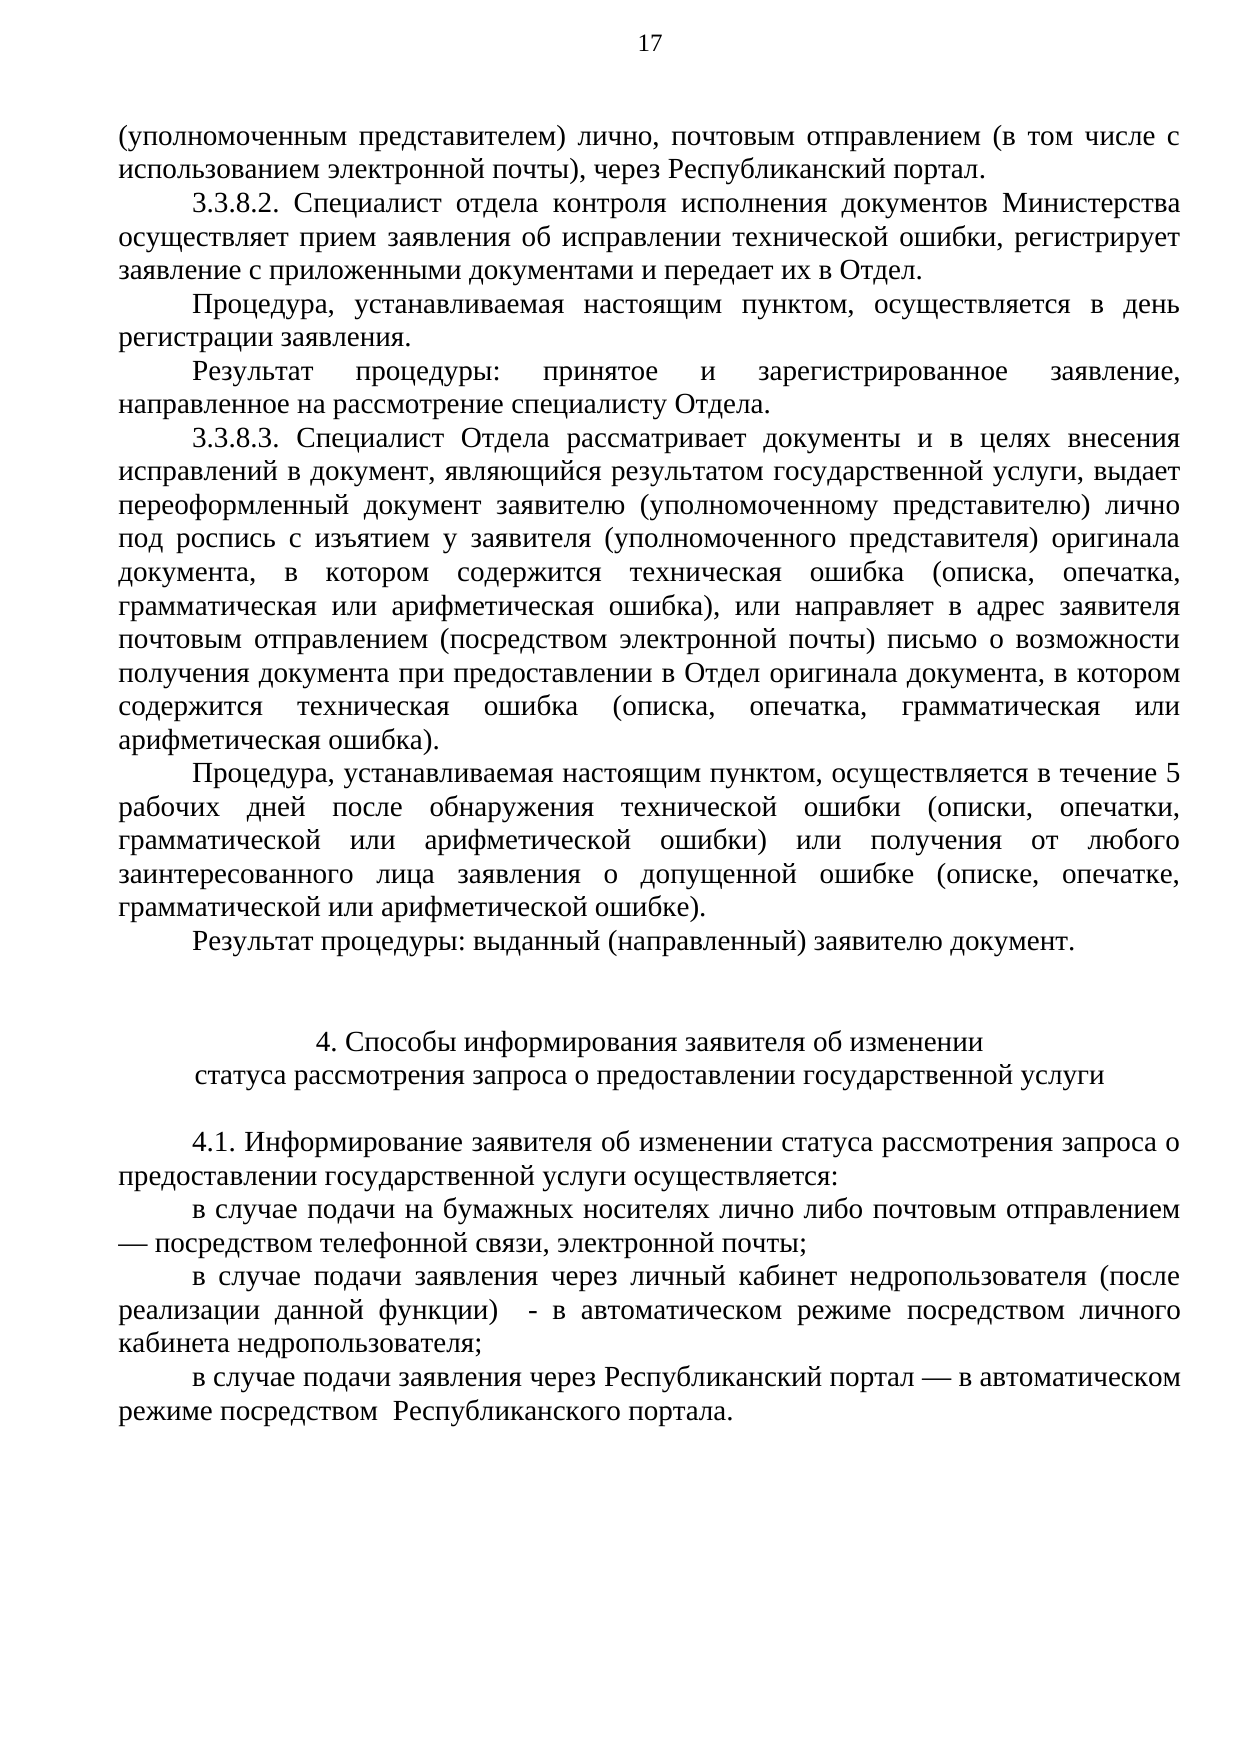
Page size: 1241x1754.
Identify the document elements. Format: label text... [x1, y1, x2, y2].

text 3.3.8.3. Специалист Отдела рассматривает документы и в целях внесения исправлений в документ, являющийся результатом государственной услуги, выдает переоформленный документ заявителю (уполномоченному представителю) лично под роспись с изъятием у заявителя (уполномоченного представителя) оригинала документа, в котором содержится техническая ошибка (описка, опечатка, грамматическая или арифметическая ошибка), или направляет в адрес заявителя почтовым отправлением (посредством электронной почты) письмо о возможности получения документа при предоставлении в Отдел оригинала документа, в котором содержится техническая ошибка (описка, опечатка, грамматическая или арифметическая ошибка). [118, 420, 1181, 755]
title статуса рассмотрения запроса о предоставлении государственной услуги [118, 1057, 1181, 1091]
text 3.3.8.2. Специалист отдела контроля исполнения документов Министерства осуществляет прием заявления об исправлении технической ошибки, регистрирует заявление с приложенными документами и передает их в Отдел. [118, 185, 1181, 286]
text 4.1. Информирование заявителя об изменении статуса рассмотрения запроса о предоставлении государственной услуги осуществляется: [118, 1124, 1181, 1191]
text Результат процедуры: выданный (направленный) заявителю документ. [118, 923, 1181, 957]
text Результат процедуры: принятое и зарегистрированное заявление, направленное на рассмотрение специалисту Отдела. [118, 353, 1181, 420]
title 4. Способы информирования заявителя об изменении [118, 1024, 1181, 1057]
text Процедура, устанавливаемая настоящим пунктом, осуществляется в течение 5 рабочих дней после обнаружения технической ошибки (описки, опечатки, грамматической или арифметической ошибки) или получения от любого заинтересованного лица заявления о допущенной ошибке (описке, опечатке, грамматической или арифметической ошибке). [118, 755, 1181, 923]
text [118, 118, 1181, 185]
text в случае подачи заявления через Республиканский портал — в автоматическом режиме посредством Республиканского портала. [118, 1359, 1181, 1426]
text в случае подачи на бумажных носителях лично либо почтовым отправлением — посредством телефонной связи, электронной почты; [118, 1191, 1181, 1258]
text в случае подачи заявления через личный кабинет недропользователя (после реализации данной функции) - в автоматическом режиме посредством личного кабинета недропользователя; [118, 1258, 1181, 1359]
text Процедура, устанавливаемая настоящим пунктом, осуществляется в день регистрации заявления. [118, 286, 1181, 353]
